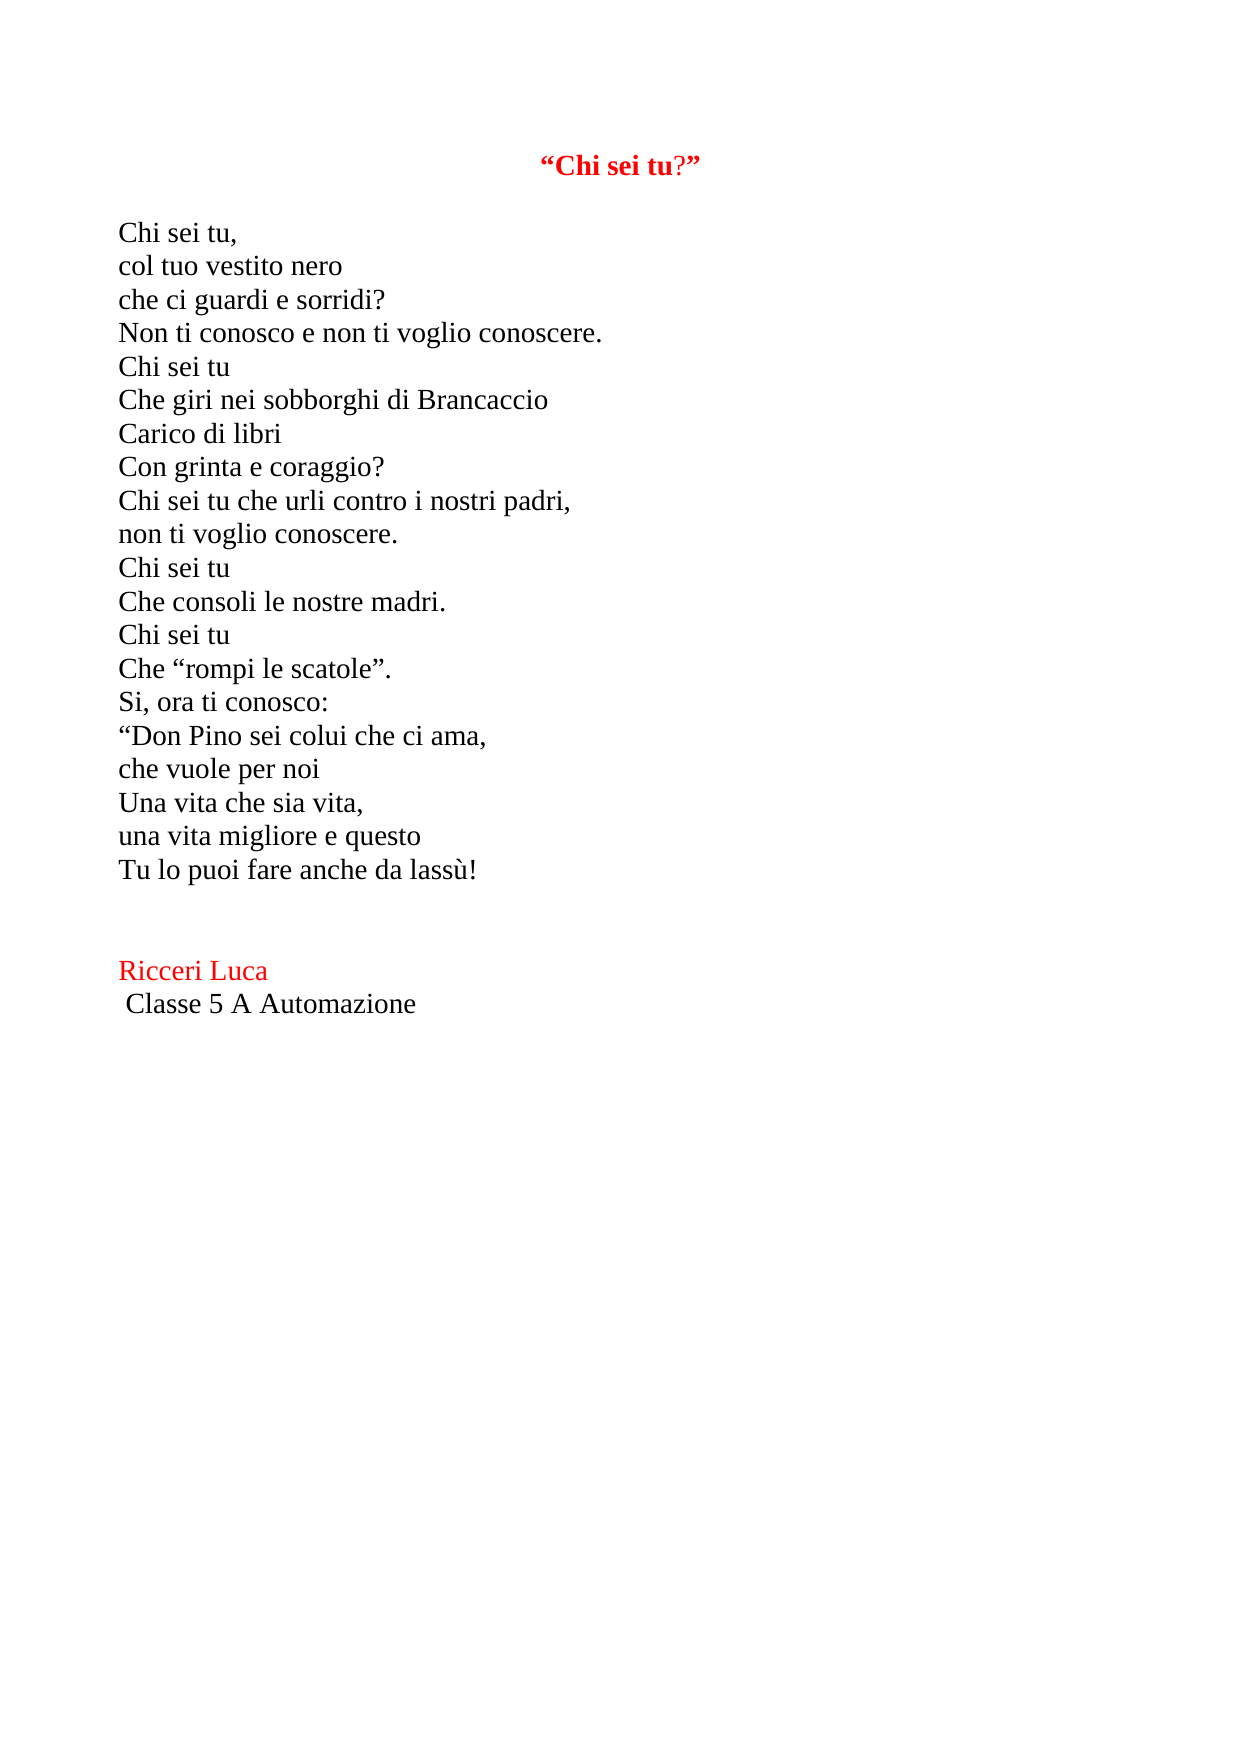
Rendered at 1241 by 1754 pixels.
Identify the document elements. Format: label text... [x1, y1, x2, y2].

text Che “rompi le scatole”. [118, 651, 1122, 684]
text Ricceri Luca [118, 953, 1122, 986]
text che vuole per noi [118, 751, 1122, 785]
text col tuo vestito nero [118, 248, 1122, 282]
text Chi sei tu [118, 617, 1122, 651]
text Non ti conosco e non ti voglio conoscere. [118, 315, 1122, 349]
text Chi sei tu [118, 550, 1122, 584]
text Classe 5 A Automazione [118, 986, 1122, 1020]
text Chi sei tu, [118, 215, 1122, 248]
text Con grinta e coraggio? [118, 449, 1122, 483]
text Una vita che sia vita, [118, 785, 1122, 818]
text non ti voglio conoscere. [118, 517, 1122, 550]
text che ci guardi e sorridi? [118, 282, 1122, 315]
text Che giri nei sobborghi di Brancaccio [118, 382, 1122, 416]
text Chi sei tu che urli contro i nostri padri, [118, 483, 1122, 517]
text “Chi sei tu?” [118, 148, 1122, 181]
text Carico di libri [118, 416, 1122, 449]
text una vita migliore e questo [118, 818, 1122, 852]
text Si, ora ti conosco: [118, 684, 1122, 718]
text Chi sei tu [118, 349, 1122, 382]
text “Don Pino sei colui che ci ama, [118, 718, 1122, 751]
text Che consoli le nostre madri. [118, 584, 1122, 617]
text Tu lo puoi fare anche da lassù! [118, 852, 1122, 886]
